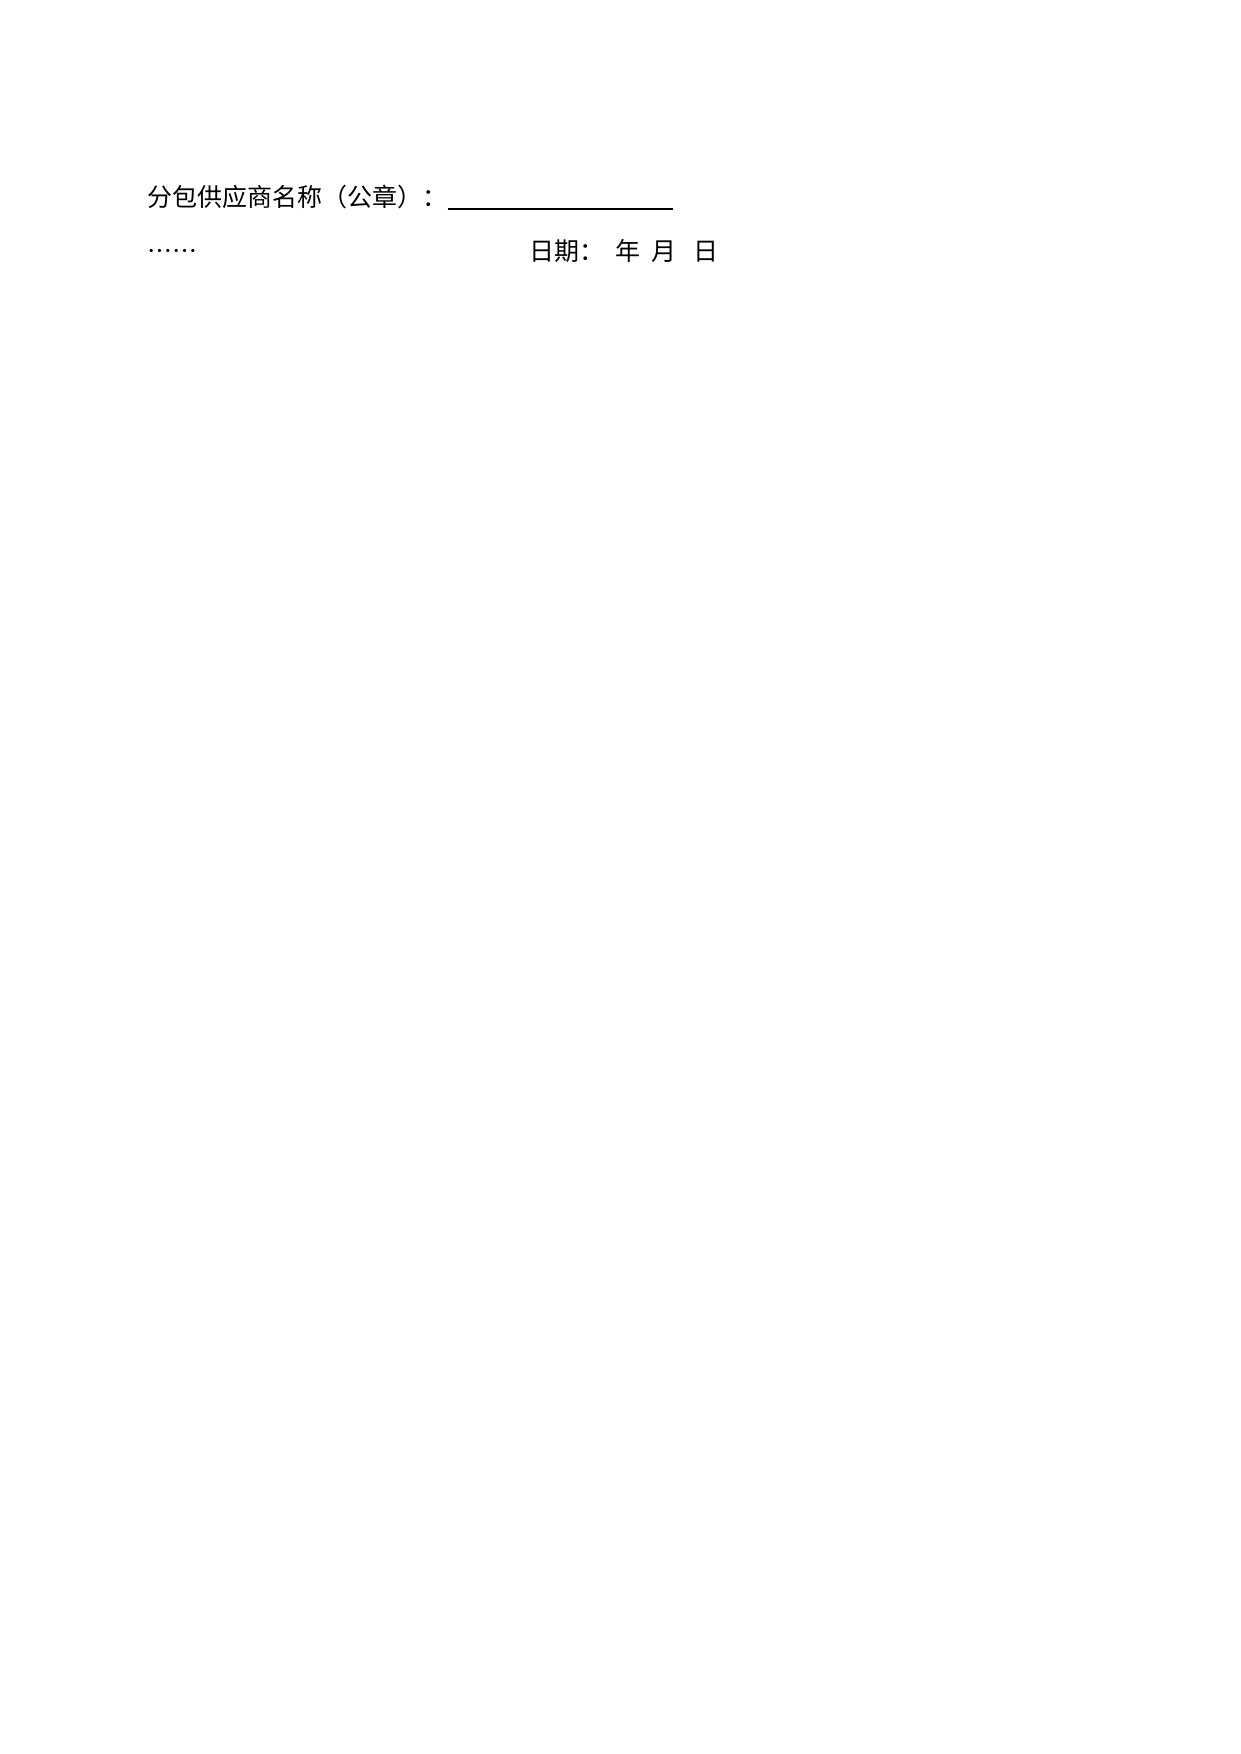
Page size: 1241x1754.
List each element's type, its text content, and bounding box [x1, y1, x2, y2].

text 分包供应商名称（公章）： [148, 177, 1092, 213]
text …… 日期： 年 月 日 [148, 232, 1092, 268]
